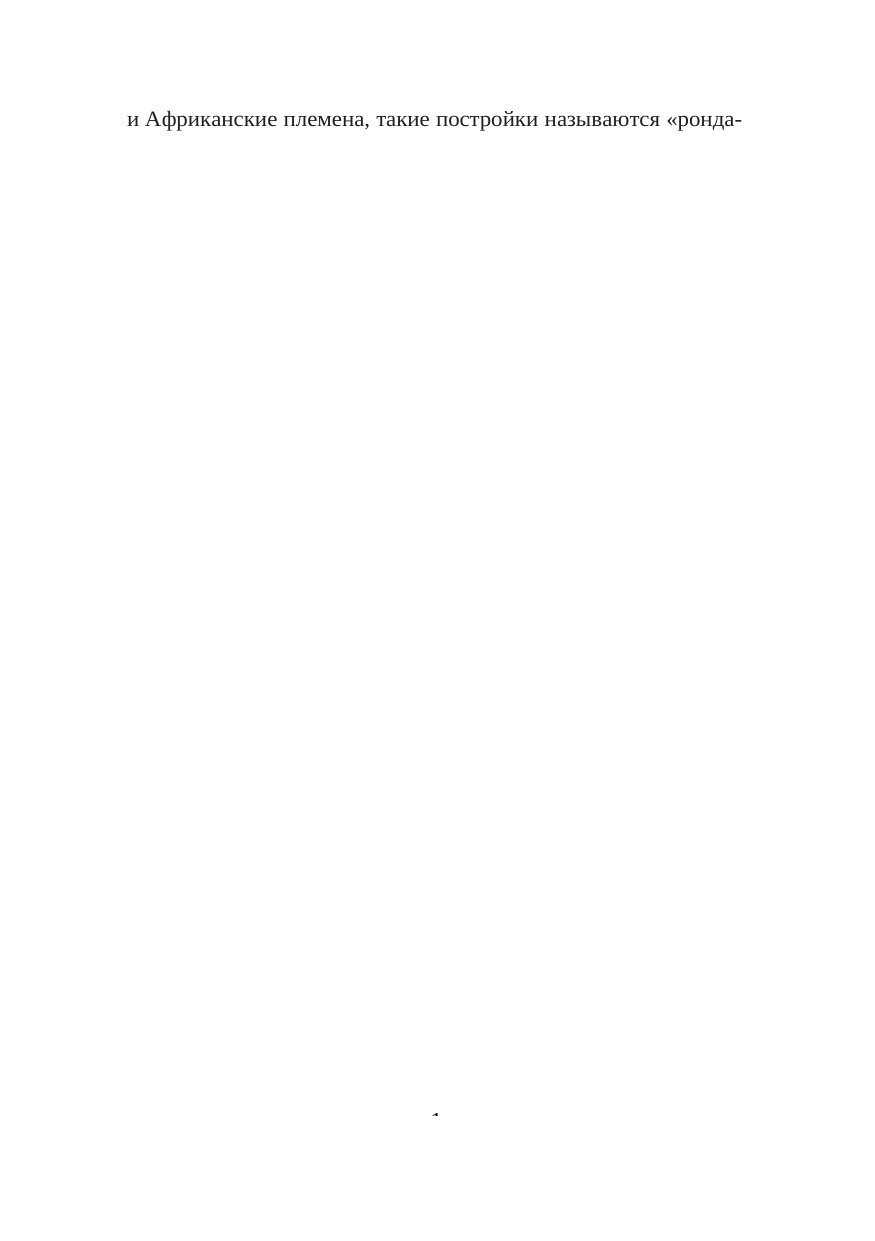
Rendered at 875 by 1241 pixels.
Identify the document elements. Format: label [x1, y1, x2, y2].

text [127, 106, 747, 131]
